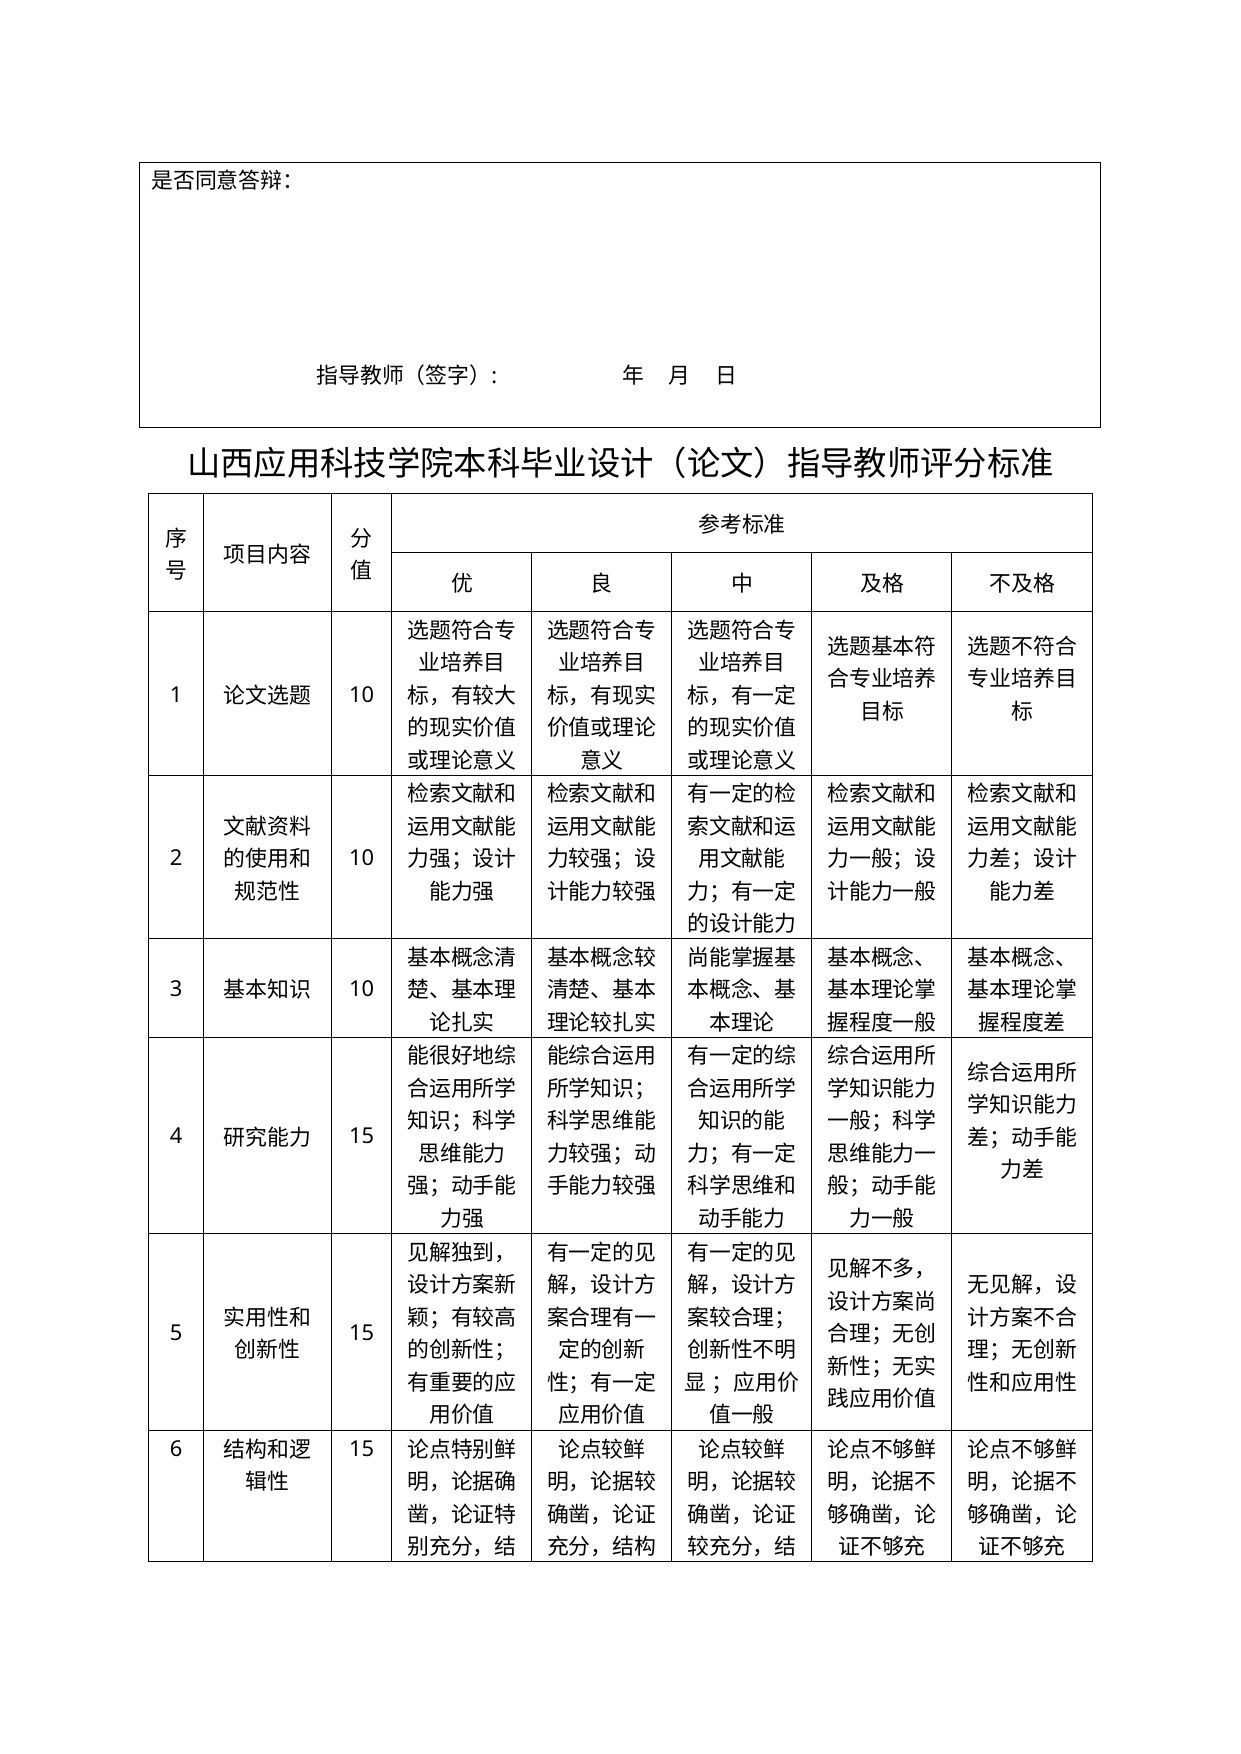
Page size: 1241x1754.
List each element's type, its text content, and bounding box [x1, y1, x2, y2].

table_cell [672, 1431, 811, 1561]
table_cell 10 [332, 776, 391, 938]
table_cell 研究能力 [204, 1038, 331, 1233]
table_cell 10 [332, 612, 391, 775]
table_cell 选题符合专业培养目标，有一定的现实价值或理论意义 [672, 612, 811, 775]
table_cell 15 [332, 1234, 391, 1430]
table_cell 有一定的见解，设计方案合理有一定的创新性；有一定应用价值 [532, 1234, 671, 1430]
table_cell 3 [149, 939, 203, 1037]
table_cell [392, 1431, 531, 1561]
table_cell 基本概念清楚、基本理论扎实 [392, 939, 531, 1037]
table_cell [532, 1431, 671, 1561]
table_cell 基本知识 [204, 939, 331, 1037]
table_cell 有一定的综合运用所学知识的能力；有一定科学思维和动手能力 [672, 1038, 811, 1233]
table_cell 15 [332, 1038, 391, 1233]
table_cell 选题不符合专业培养目标 [952, 612, 1092, 775]
table_cell 基本概念较清楚、基本理论较扎实 [532, 939, 671, 1037]
table_cell 能综合运用所学知识；科学思维能力较强；动手能力较强 [532, 1038, 671, 1233]
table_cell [952, 1431, 1092, 1561]
table_cell 检索文献和运用文献能力差；设计能力差 [952, 776, 1092, 938]
table_cell 见解独到，设计方案新颖；有较高的创新性；有重要的应用价值 [392, 1234, 531, 1430]
table_cell 能很好地综合运用所学知识；科学思维能力强；动手能力强 [392, 1038, 531, 1233]
table_header 分值 [332, 494, 391, 611]
table_cell 良 [532, 553, 671, 611]
table_cell 检索文献和运用文献能力强；设计能力强 [392, 776, 531, 938]
table_cell 6 [149, 1431, 203, 1561]
table_cell 4 [149, 1038, 203, 1233]
table_header 项目内容 [204, 494, 331, 611]
table_cell 见解不多，设计方案尚合理；无创新性；无实践应用价值 [812, 1234, 951, 1430]
table_header 参考标准 [392, 494, 1092, 552]
table_cell 无见解，设计方案不合理；无创新性和应用性 [952, 1234, 1092, 1430]
table_cell 15 [332, 1431, 391, 1561]
table_cell 及格 [812, 553, 951, 611]
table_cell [812, 1431, 951, 1561]
table_cell 不及格 [952, 553, 1092, 611]
table_cell 综合运用所学知识能力差；动手能力差 [952, 1038, 1092, 1233]
table_cell 基本概念、基本理论掌握程度差 [952, 939, 1092, 1037]
table_cell 优 [392, 553, 531, 611]
table_cell 结构和逻辑性 [204, 1431, 331, 1561]
table_cell 中 [672, 553, 811, 611]
table_cell 文献资料的使用和规范性 [204, 776, 331, 938]
table_cell 选题基本符合专业培养目标 [812, 612, 951, 775]
table_cell 选题符合专业培养目标，有较大的现实价值或理论意义 [392, 612, 531, 775]
table_cell 论文选题 [204, 612, 331, 775]
table_cell 1 [149, 612, 203, 775]
table_cell 2 [149, 776, 203, 938]
table_cell 实用性和创新性 [204, 1234, 331, 1430]
table_cell 是否同意答辩： 指导教师（签字）: 年 月 日 [140, 163, 1100, 427]
table_cell 有一定的见解，设计方案较合理；创新性不明显 ；应用价值一般 [672, 1234, 811, 1430]
table_cell 综合运用所学知识能力 一般；科学思维能力一 般；动手能力一般 [812, 1038, 951, 1233]
table_cell 选题符合专业培养目标，有现实价值或理论意义 [532, 612, 671, 775]
text 山西应用科技学院本科毕业设计（论文）指导教师评分标准 [159, 428, 1081, 493]
table_cell 5 [149, 1234, 203, 1430]
table_cell 尚能掌握基本概念、基本理论 [672, 939, 811, 1037]
table_header 序号 [149, 494, 203, 611]
table_cell 基本概念、基本理论掌握程度一般 [812, 939, 951, 1037]
table_cell 有一定的检索文献和运用文献能力；有一定的设计能力 [672, 776, 811, 938]
table_cell 检索文献和运用文献能力较强；设计能力较强 [532, 776, 671, 938]
table_cell 检索文献和运用文献能力一般；设计能力一般 [812, 776, 951, 938]
table_cell 10 [332, 939, 391, 1037]
